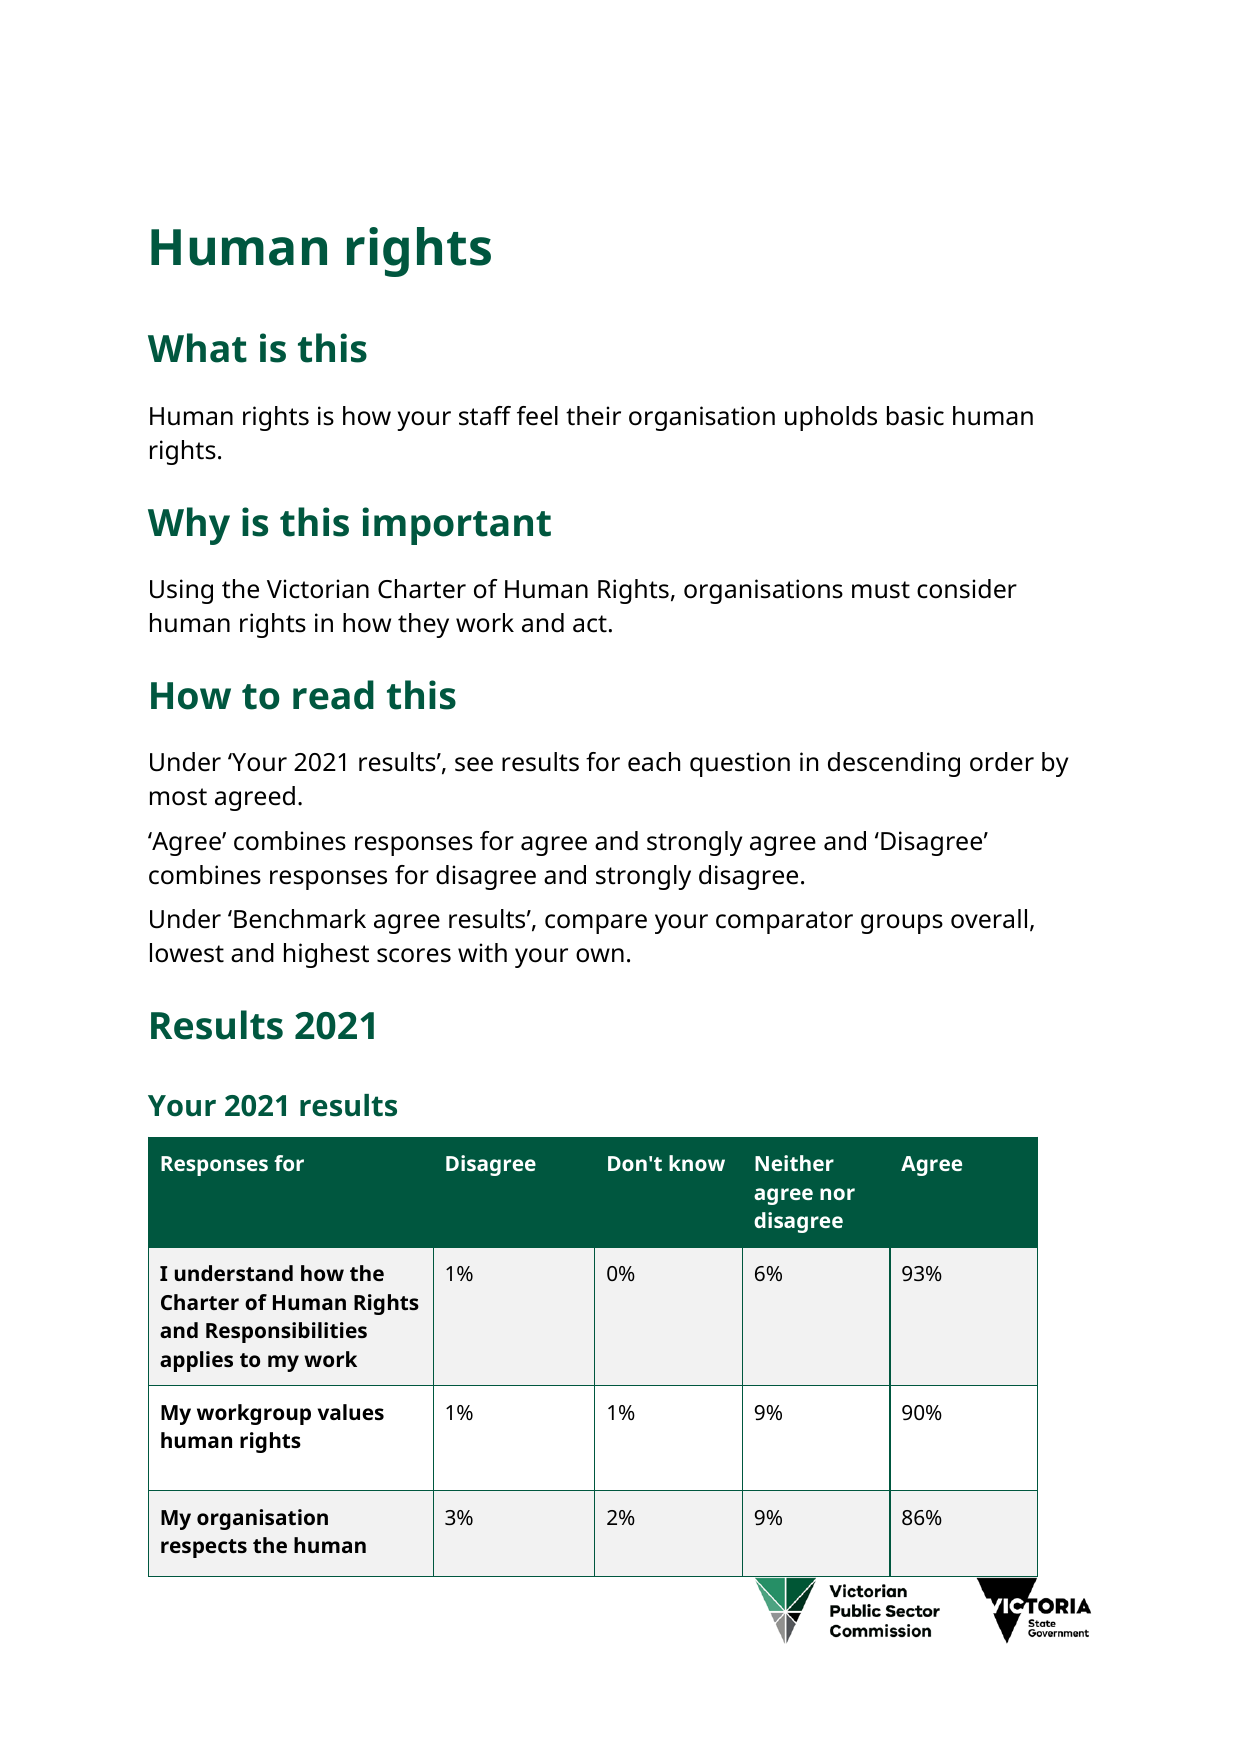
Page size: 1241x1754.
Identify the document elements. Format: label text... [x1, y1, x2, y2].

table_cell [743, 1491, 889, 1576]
subtitle Why is this important [148, 496, 1092, 547]
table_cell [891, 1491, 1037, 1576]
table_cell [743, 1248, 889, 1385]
text ‘Agree’ combines responses for agree and strongly agree and ‘Disagree’ combines responses for disagree and strongly disagree. [148, 823, 1092, 891]
subtitle What is this [148, 323, 1092, 374]
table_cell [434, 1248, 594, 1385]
subtitle Human rights [148, 212, 1092, 280]
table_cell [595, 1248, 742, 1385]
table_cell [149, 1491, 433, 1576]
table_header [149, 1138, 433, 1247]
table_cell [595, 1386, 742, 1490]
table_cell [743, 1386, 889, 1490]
subtitle Your 2021 results [148, 1085, 1092, 1125]
text Under ‘Your 2021 results’, see results for each question in descending order by most agreed. [148, 745, 1092, 813]
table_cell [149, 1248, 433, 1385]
subtitle How to read this [148, 669, 1092, 720]
text Using the Victorian Charter of Human Rights, organisations must consider human rights in how they work and act. [148, 572, 1092, 640]
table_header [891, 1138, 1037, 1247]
picture [754, 1577, 1093, 1645]
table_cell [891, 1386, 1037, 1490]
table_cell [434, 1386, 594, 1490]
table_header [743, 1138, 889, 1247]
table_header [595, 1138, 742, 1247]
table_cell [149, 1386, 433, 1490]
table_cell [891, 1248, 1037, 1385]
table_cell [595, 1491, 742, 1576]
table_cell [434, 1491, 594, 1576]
subtitle Results 2021 [148, 999, 1092, 1050]
text Human rights is how your staff feel their organisation upholds basic human rights. [148, 398, 1092, 467]
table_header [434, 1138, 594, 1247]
text Under ‘Benchmark agree results’, compare your comparator groups overall, lowest and highest scores with your own. [148, 902, 1092, 970]
